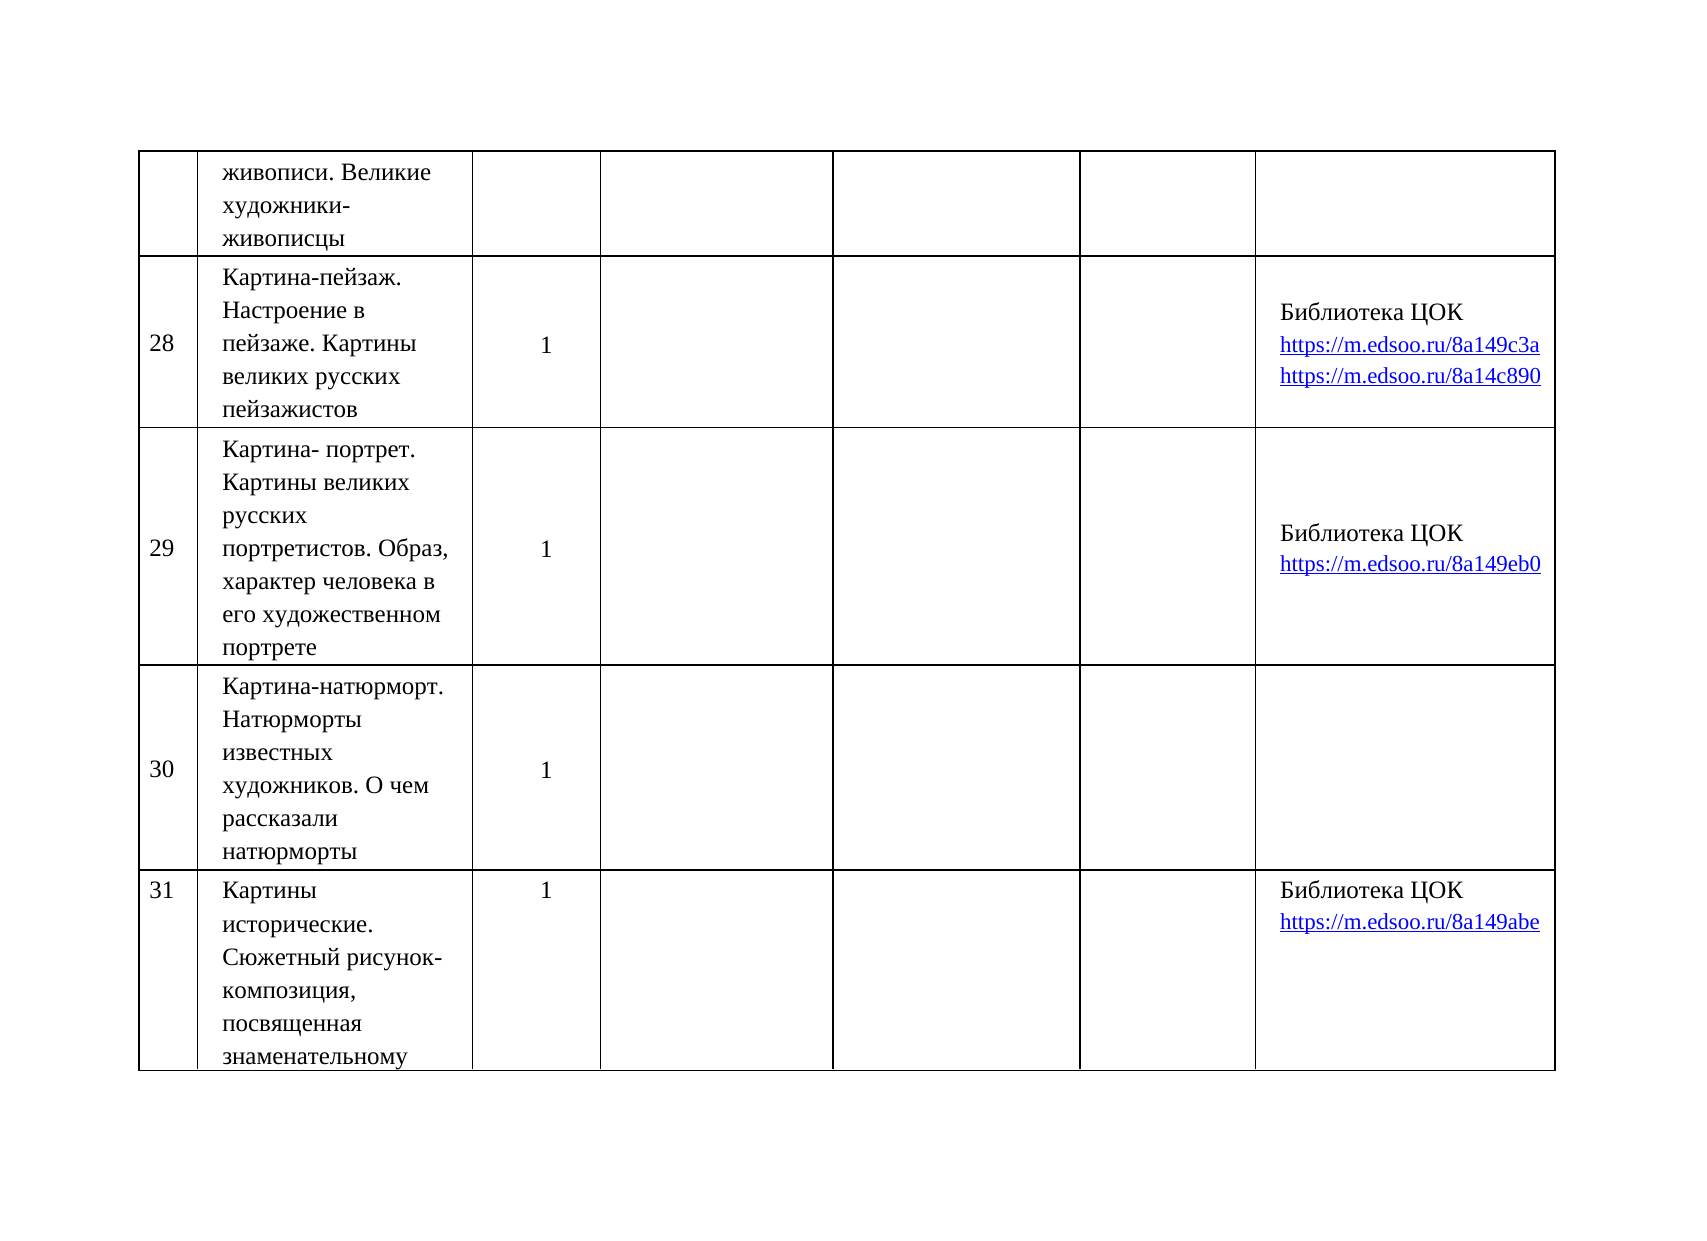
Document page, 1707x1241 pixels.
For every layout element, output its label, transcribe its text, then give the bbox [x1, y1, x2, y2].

table_cell 1 [473, 871, 600, 1069]
table_cell 29 [140, 428, 197, 664]
table_cell Картина- портрет. Картины великих русских портретистов. Образ, характер человека в его художественном портрете [198, 428, 472, 664]
table_cell [834, 257, 1079, 427]
table_cell 1 [473, 257, 600, 427]
table_cell [601, 871, 832, 1069]
table_cell 30 [140, 666, 197, 869]
table_cell [834, 871, 1079, 1069]
table_cell [1081, 428, 1255, 664]
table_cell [198, 152, 472, 255]
table_cell 28 [140, 257, 197, 427]
table_cell 27 [140, 152, 197, 255]
table_cell [1081, 666, 1255, 869]
table_cell [834, 666, 1079, 869]
table_cell [601, 257, 832, 427]
table_cell 1 [473, 666, 600, 869]
table_cell [601, 666, 832, 869]
table_cell 31 [140, 871, 197, 1069]
table_cell Библиотека ЦОК https://m.edsoo.ru/8a149c3a https://m.edsoo.ru/8a14c890 [1256, 257, 1554, 427]
table_cell [1256, 666, 1554, 869]
table_cell [1081, 152, 1255, 255]
table_cell [834, 428, 1079, 664]
table_cell [1081, 257, 1255, 427]
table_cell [1256, 152, 1554, 255]
table_cell [834, 152, 1079, 255]
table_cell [1256, 871, 1554, 1069]
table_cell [198, 871, 472, 1069]
table_cell [1081, 871, 1255, 1069]
table_cell 1 [473, 152, 600, 255]
table_cell Картина-пейзаж. Настроение в пейзаже. Картины великих русских пейзажистов [198, 257, 472, 427]
table_cell [601, 152, 832, 255]
table_cell Библиотека ЦОК https://m.edsoo.ru/8a149eb0 [1256, 428, 1554, 664]
table_cell Картина-натюрморт. Натюрморты известных художников. О чем рассказали натюрморты [198, 666, 472, 869]
table_cell 1 [473, 428, 600, 664]
table_cell [601, 428, 832, 664]
